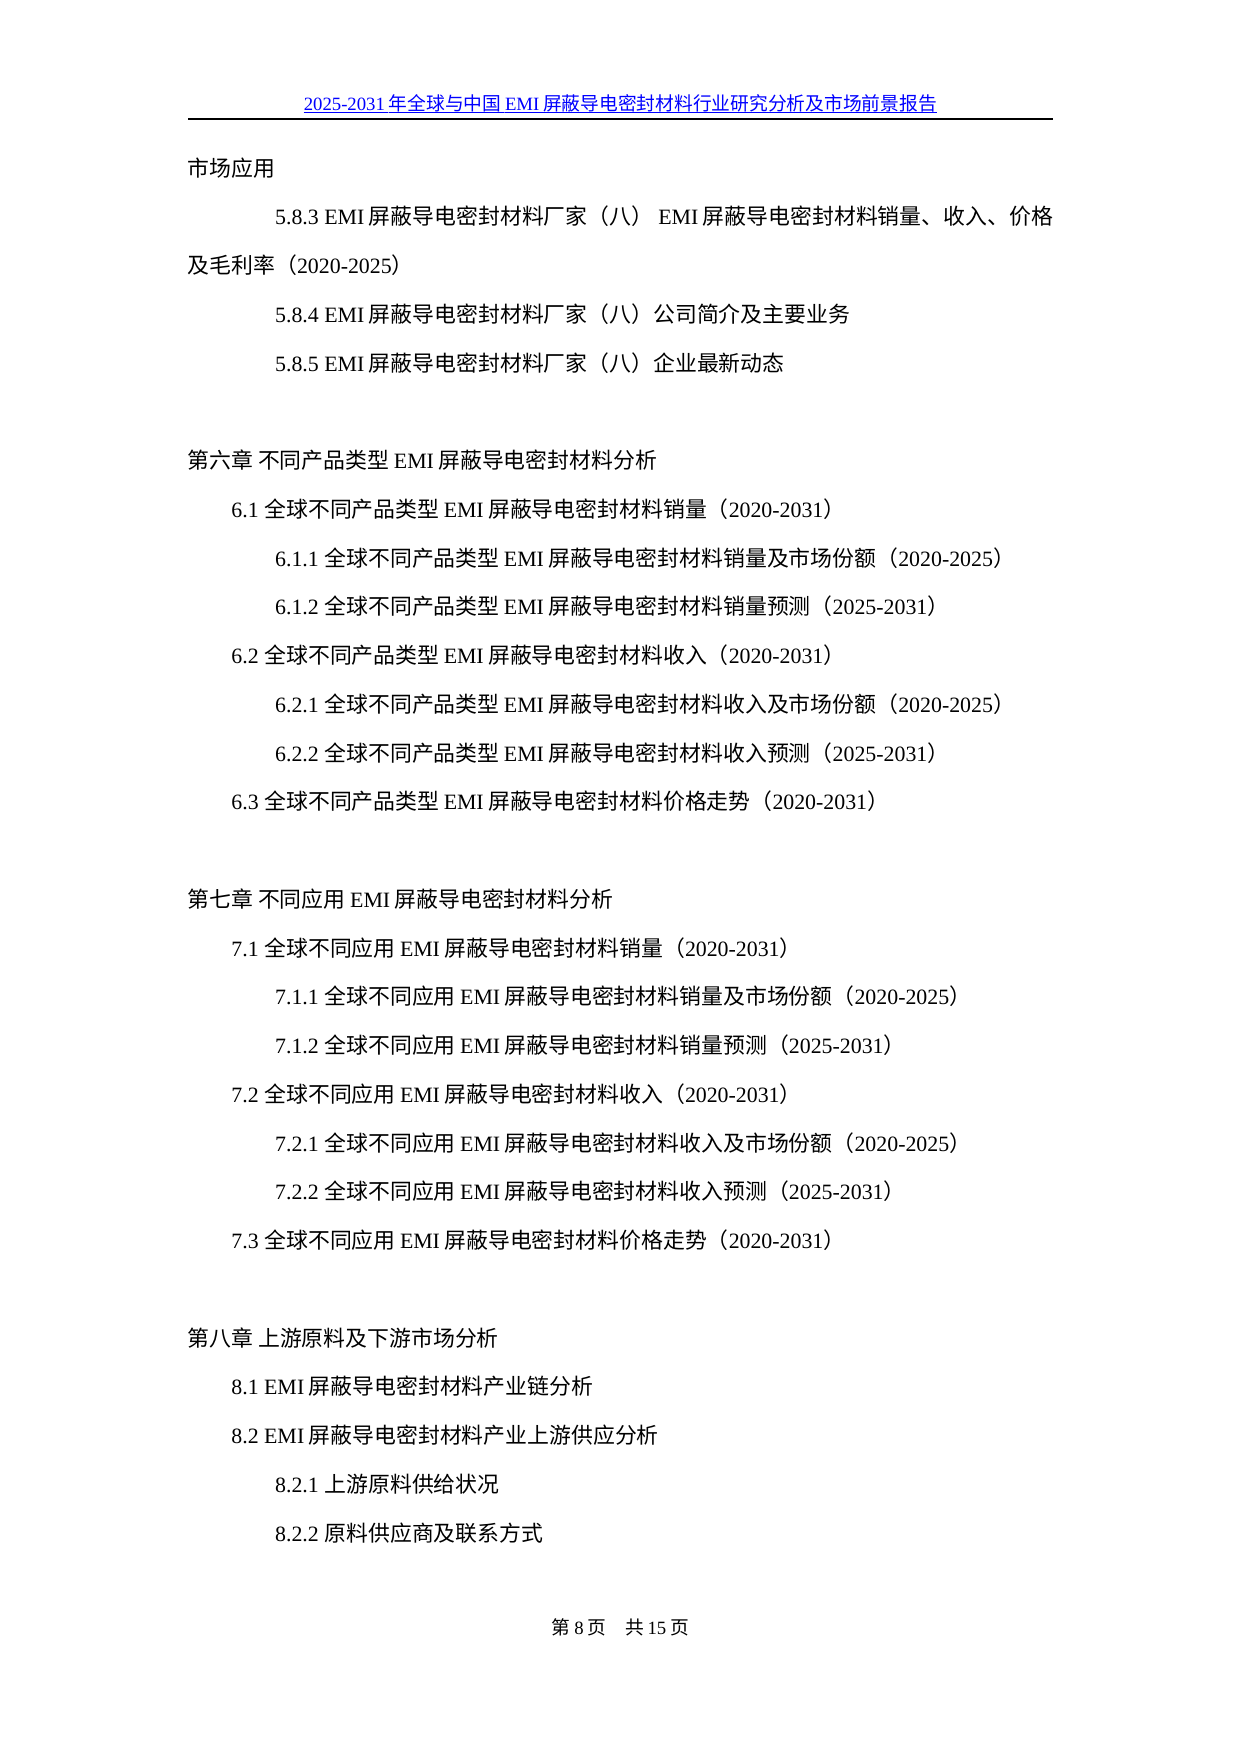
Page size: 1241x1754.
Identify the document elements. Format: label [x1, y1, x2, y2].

text [187, 150, 1053, 1548]
